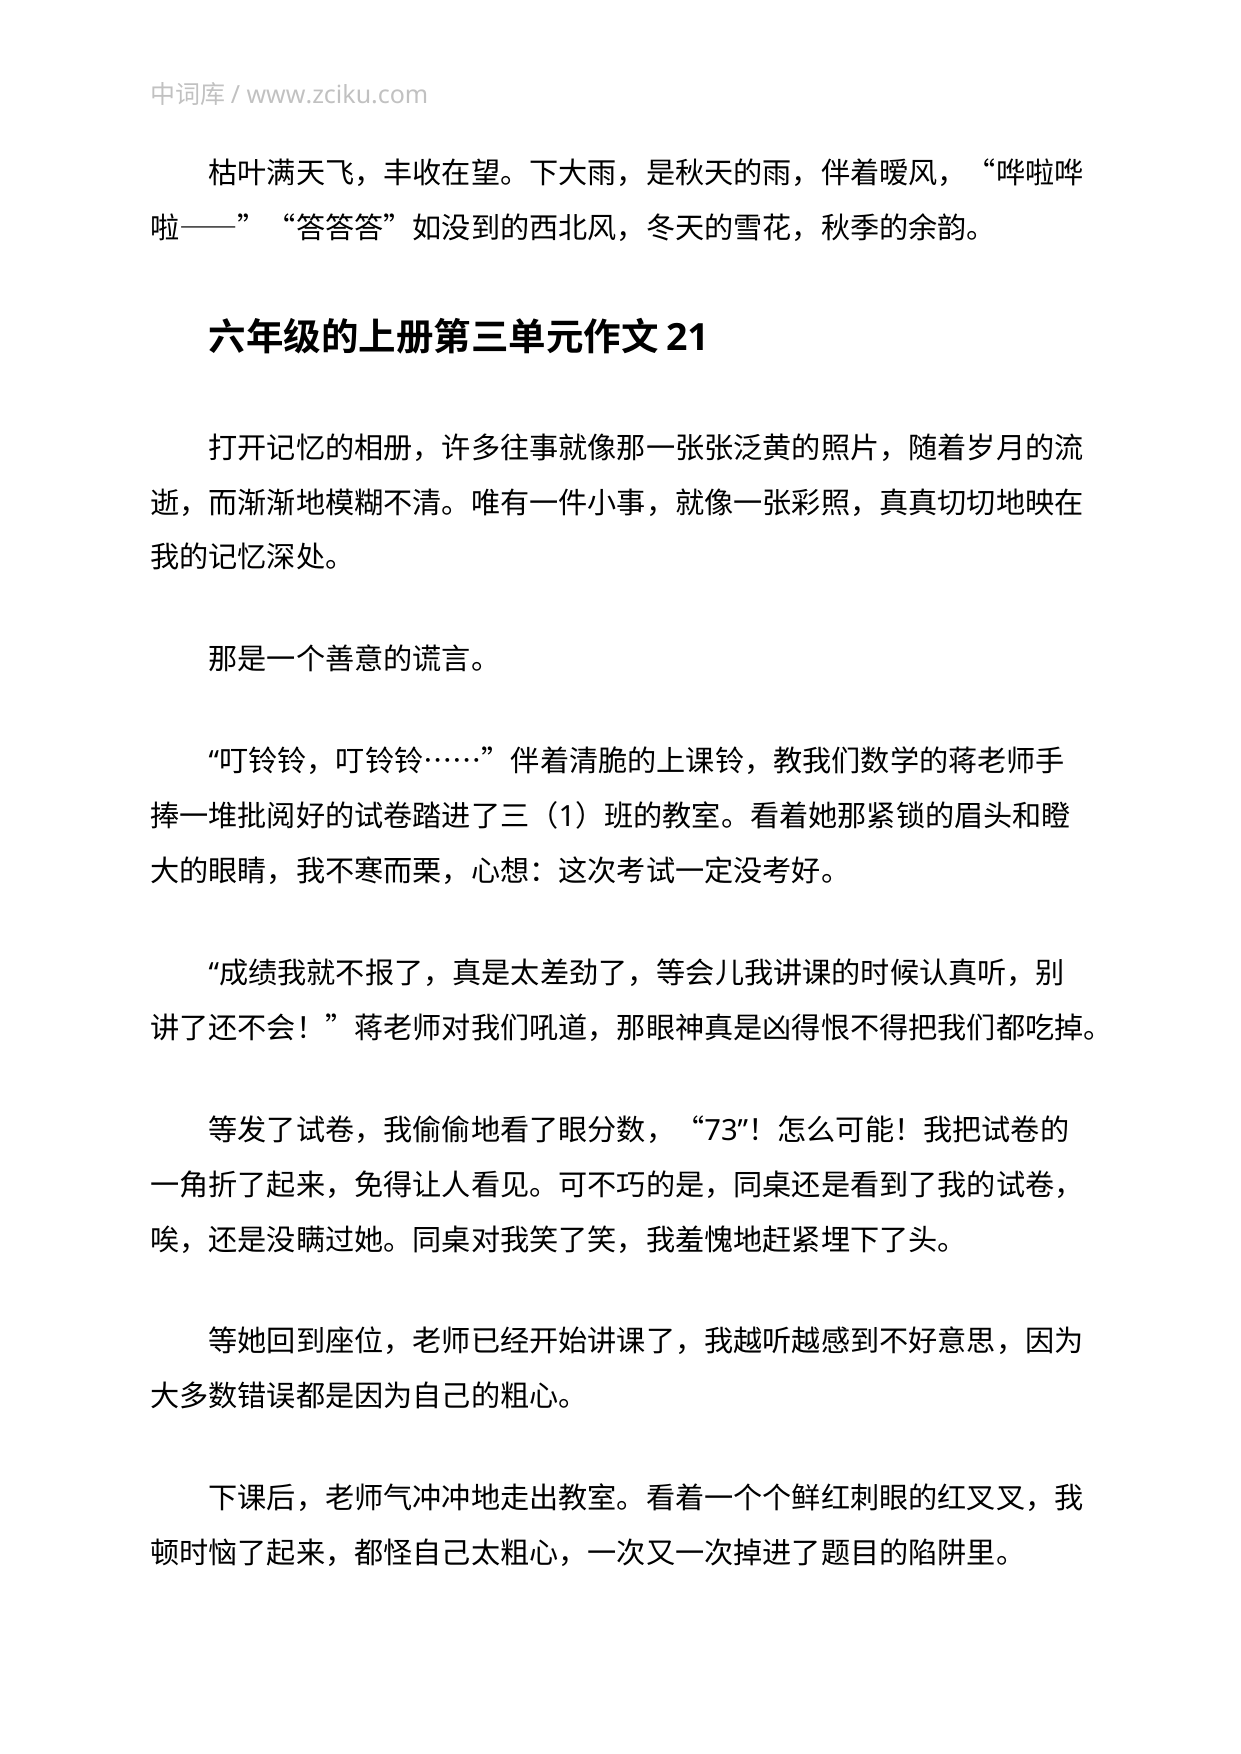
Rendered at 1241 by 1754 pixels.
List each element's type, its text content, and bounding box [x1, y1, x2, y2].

text 下课后，老师气冲冲地走出教室。看着一个个鲜红刺眼的红叉叉，我顿时恼了起来，都怪自己太粗心，一次又一次掉进了题目的陷阱里。 [150, 1474, 1090, 1572]
text 那是一个善意的谎言。 [150, 636, 1090, 678]
text 六年级的上册第三单元作文21 [150, 307, 1090, 361]
text 打开记忆的相册，许多往事就像那一张张泛黄的照片，随着岁月的流逝，而渐渐地模糊不清。唯有一件小事，就像一张彩照，真真切切地映在我的记忆深处。 [150, 424, 1090, 576]
text “成绩我就不报了，真是太差劲了，等会儿我讲课的时候认真听，别讲了还不会！”蒋老师对我们吼道，那眼神真是凶得恨不得把我们都吃掉。 [150, 949, 1090, 1047]
text 等她回到座位，老师已经开始讲课了，我越听越感到不好意思，因为大多数错误都是因为自己的粗心。 [150, 1318, 1090, 1415]
text “叮铃铃，叮铃铃……”伴着清脆的上课铃，教我们数学的蒋老师手捧一堆批阅好的试卷踏进了三（1）班的教室。看着她那紧锁的眉头和瞪大的眼睛，我不寒而栗，心想：这次考试一定没考好。 [150, 738, 1090, 890]
text 等发了试卷，我偷偷地看了眼分数，“73”！怎么可能！我把试卷的一角折了起来，免得让人看见。可不巧的是，同桌还是看到了我的试卷，唉，还是没瞒过她。同桌对我笑了笑，我羞愧地赶紧埋下了头。 [150, 1106, 1090, 1258]
text 枯叶满天飞，丰收在望。下大雨，是秋天的雨，伴着暧风，“哗啦哗啦——”“答答答”如没到的西北风，冬天的雪花，秋季的余韵。 [150, 150, 1090, 247]
